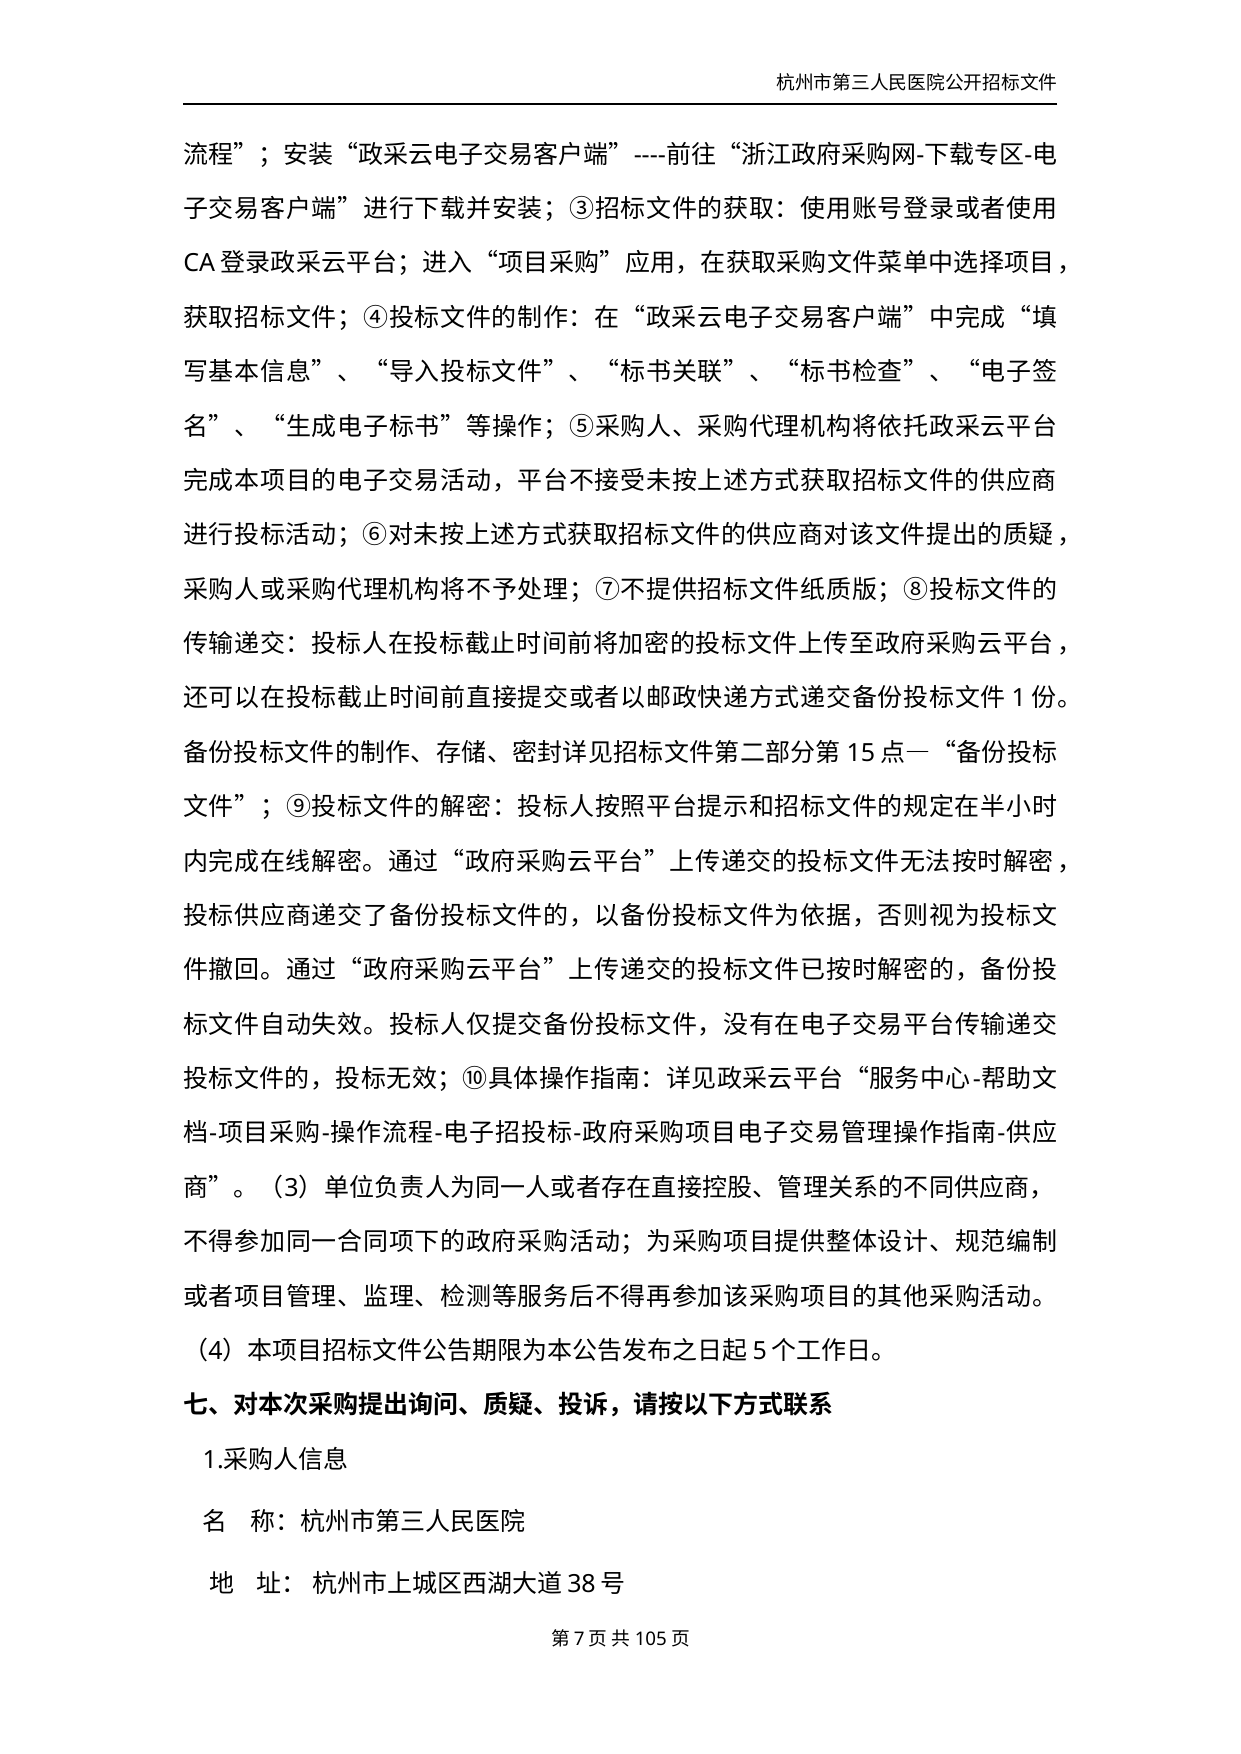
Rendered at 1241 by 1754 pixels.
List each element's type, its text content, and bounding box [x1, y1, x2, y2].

text 1.采购人信息 [183, 1439, 1057, 1475]
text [183, 134, 1057, 1367]
text 七、对本次采购提出询问、质疑、投诉，请按以下方式联系 [183, 1385, 1057, 1421]
text 名 称：杭州市第三人民医院 [183, 1501, 1057, 1537]
text 地 址： 杭州市上城区西湖大道38号 [183, 1563, 1057, 1600]
